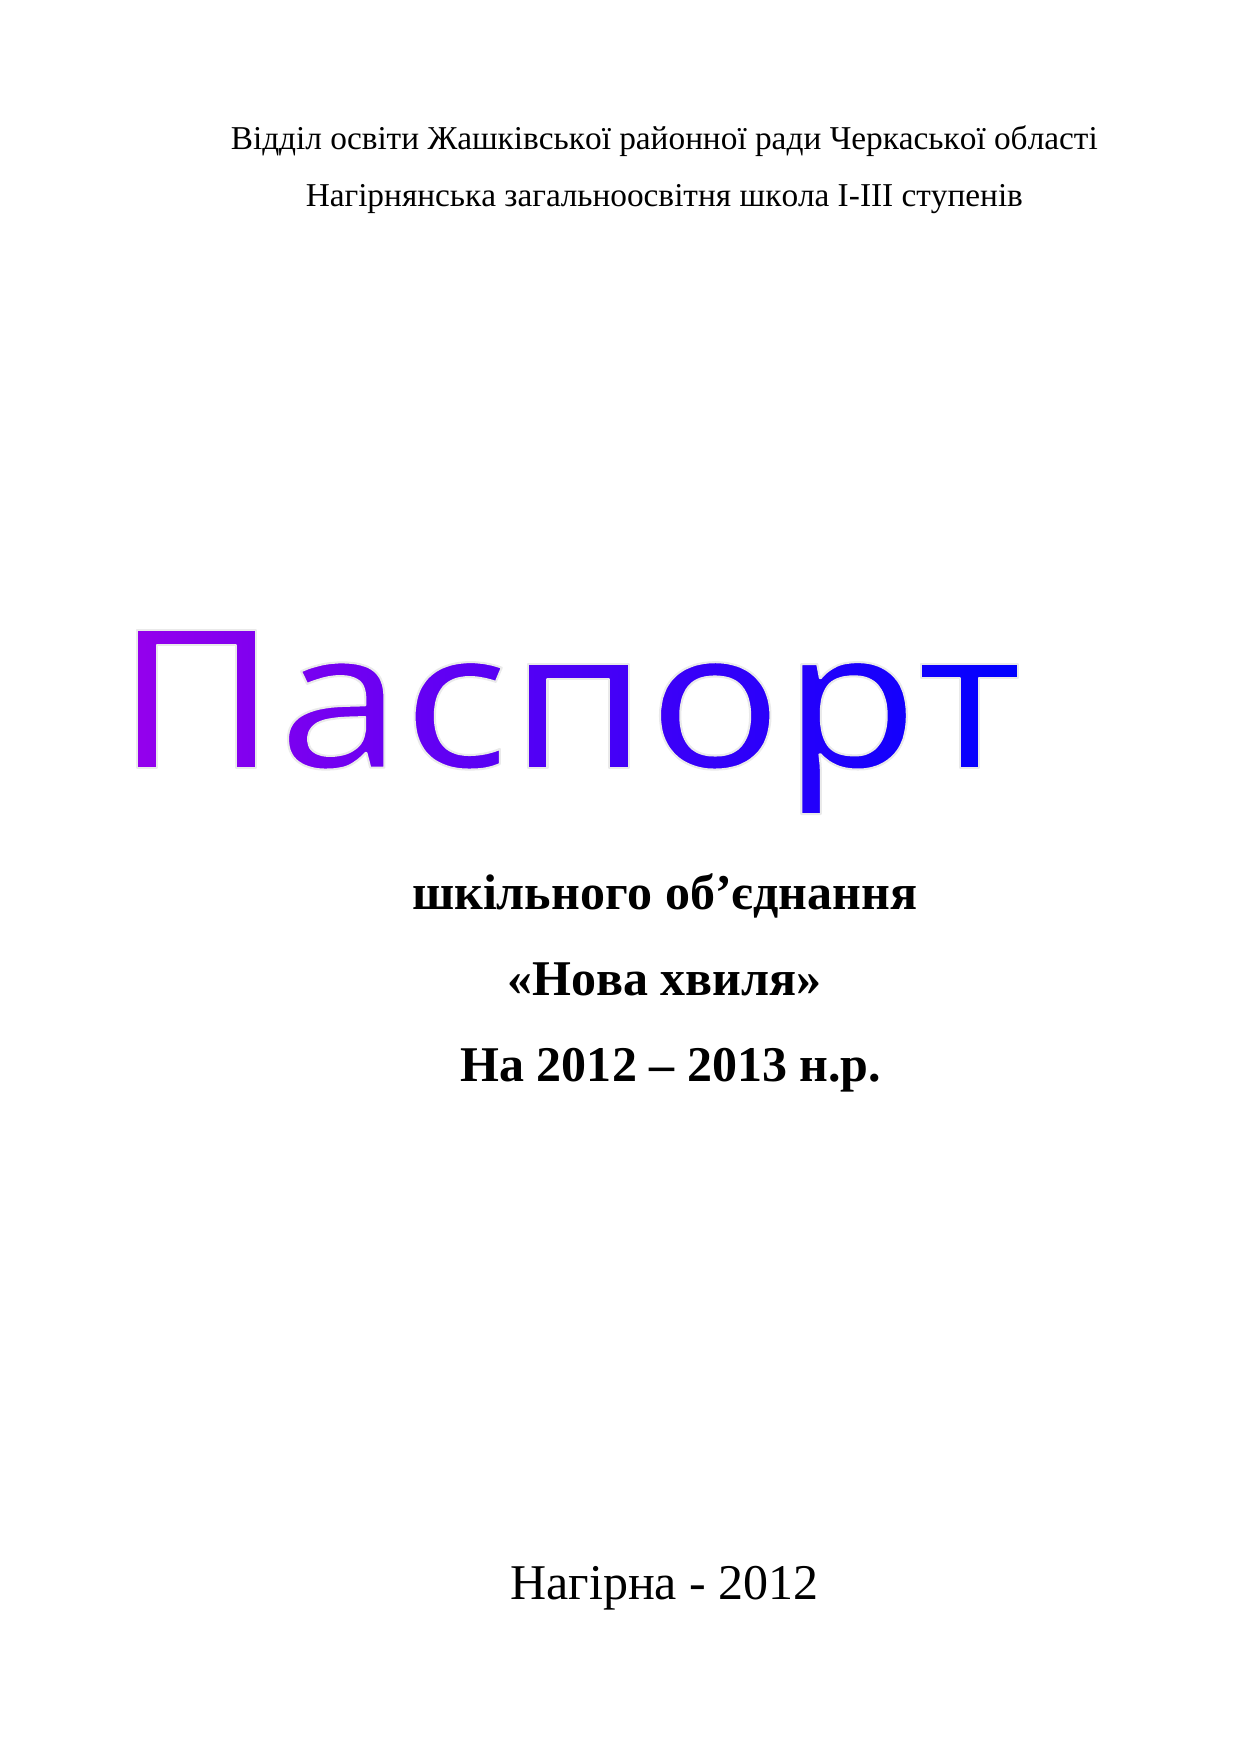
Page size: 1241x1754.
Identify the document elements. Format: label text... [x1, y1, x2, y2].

text На 2012 – 2013 н.р. [177, 1035, 1152, 1092]
text Відділ освіти Жашківської районної ради Черкаської області [177, 118, 1152, 156]
text Нагірна - 2012 [177, 1552, 1152, 1610]
text «Нова хвиля» [177, 949, 1152, 1006]
text Нагірнянська загальноосвітня школа І-ІІІ ступенів [177, 176, 1152, 214]
text шкільного об’єднання [177, 862, 1152, 920]
